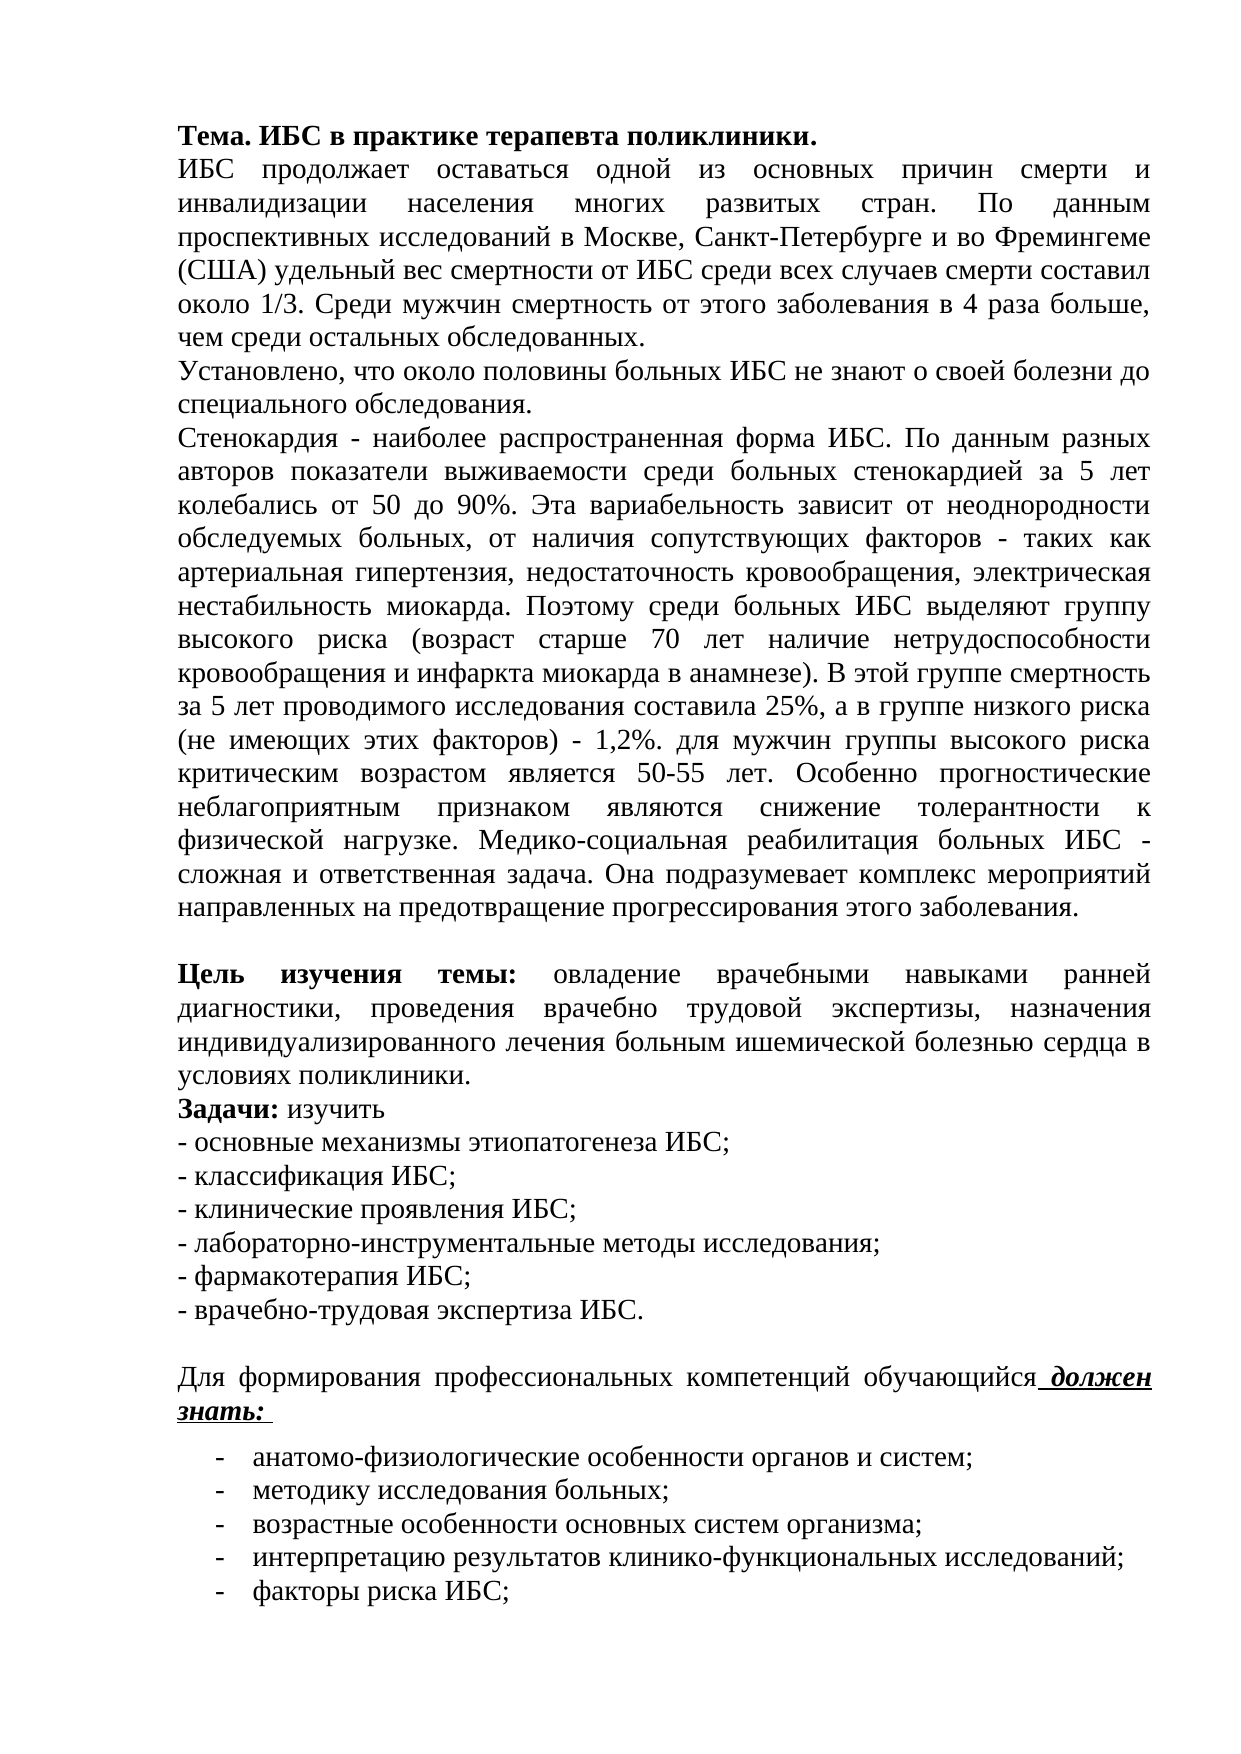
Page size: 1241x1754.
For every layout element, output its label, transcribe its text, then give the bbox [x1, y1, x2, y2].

list возрастные особенности основных систем организма; [215, 1506, 1152, 1539]
text - лабораторно-инструментальные методы исследования; [177, 1225, 1152, 1258]
list факторы риска ИБС; [215, 1573, 1152, 1606]
text Задачи: изучить [177, 1091, 1152, 1124]
list интерпретацию результатов клинико-функциональных исследований; [215, 1539, 1152, 1573]
text ИБС продолжает оставаться одной из основных причин смерти и инвалидизации населения многих развитых стран. По данным проспективных исследований в Москве, Санкт-Петербурге и во Фремингеме (США) удельный вес смертности от ИБС среди всех случаев смерти составил около 1/3. Среди мужчин смертность от этого заболевания в 4 раза больше, чем среди остальных обследованных. [177, 152, 1152, 353]
text - классификация ИБС; [177, 1158, 1152, 1191]
text - основные механизмы этиопатогенеза ИБС; [177, 1124, 1152, 1158]
text - клинические проявления ИБС; [177, 1191, 1152, 1225]
text Тема. ИБС в практике терапевта поликлиники. [177, 118, 1152, 152]
text Цель изучения темы: овладение врачебными навыками ранней диагностики, проведения врачебно трудовой экспертизы, назначения индивидуализированного лечения больным ишемической болезнью сердца в условиях поликлиники. [177, 957, 1152, 1091]
list методику исследования больных; [215, 1472, 1152, 1506]
text Установлено, что около половины больных ИБС не знают о своей болезни до специального обследования. [177, 353, 1152, 420]
text - фармакотерапия ИБС; [177, 1258, 1152, 1292]
text Стенокардия - наиболее распространенная форма ИБС. По данным разных авторов показатели выживаемости среди больных стенокардией за 5 лет колебались от 50 до 90%. Эта вариабельность зависит от неоднородности обследуемых больных, от наличия сопутствующих факторов - таких как артериальная гипертензия, недостаточность кровообращения, электрическая нестабильность миокарда. Поэтому среди больных ИБС выделяют группу высокого риска (возраст старше 70 лет наличие нетрудоспособности кровообращения и инфаркта миокарда в анамнезе). В этой группе смертность за 5 лет проводимого исследования составила 25%, а в группе низкого риска (не имеющих этих факторов) - 1,2%. для мужчин группы высокого риска критическим возрастом является 50-55 лет. Особенно прогностические неблагоприятным признаком являются снижение толерантности к физической нагрузке. Медико-социальная реабилитация больных ИБС - сложная и ответственная задача. Она подразумевает комплекс мероприятий направленных на предотвращение прогрессирования этого заболевания. [177, 420, 1152, 923]
text - врачебно-трудовая экспертиза ИБС. [177, 1292, 1152, 1326]
text Для формирования профессиональных компетенций обучающийся должен знать: [177, 1359, 1152, 1426]
list анатомо-физиологические особенности органов и систем; [215, 1439, 1152, 1472]
